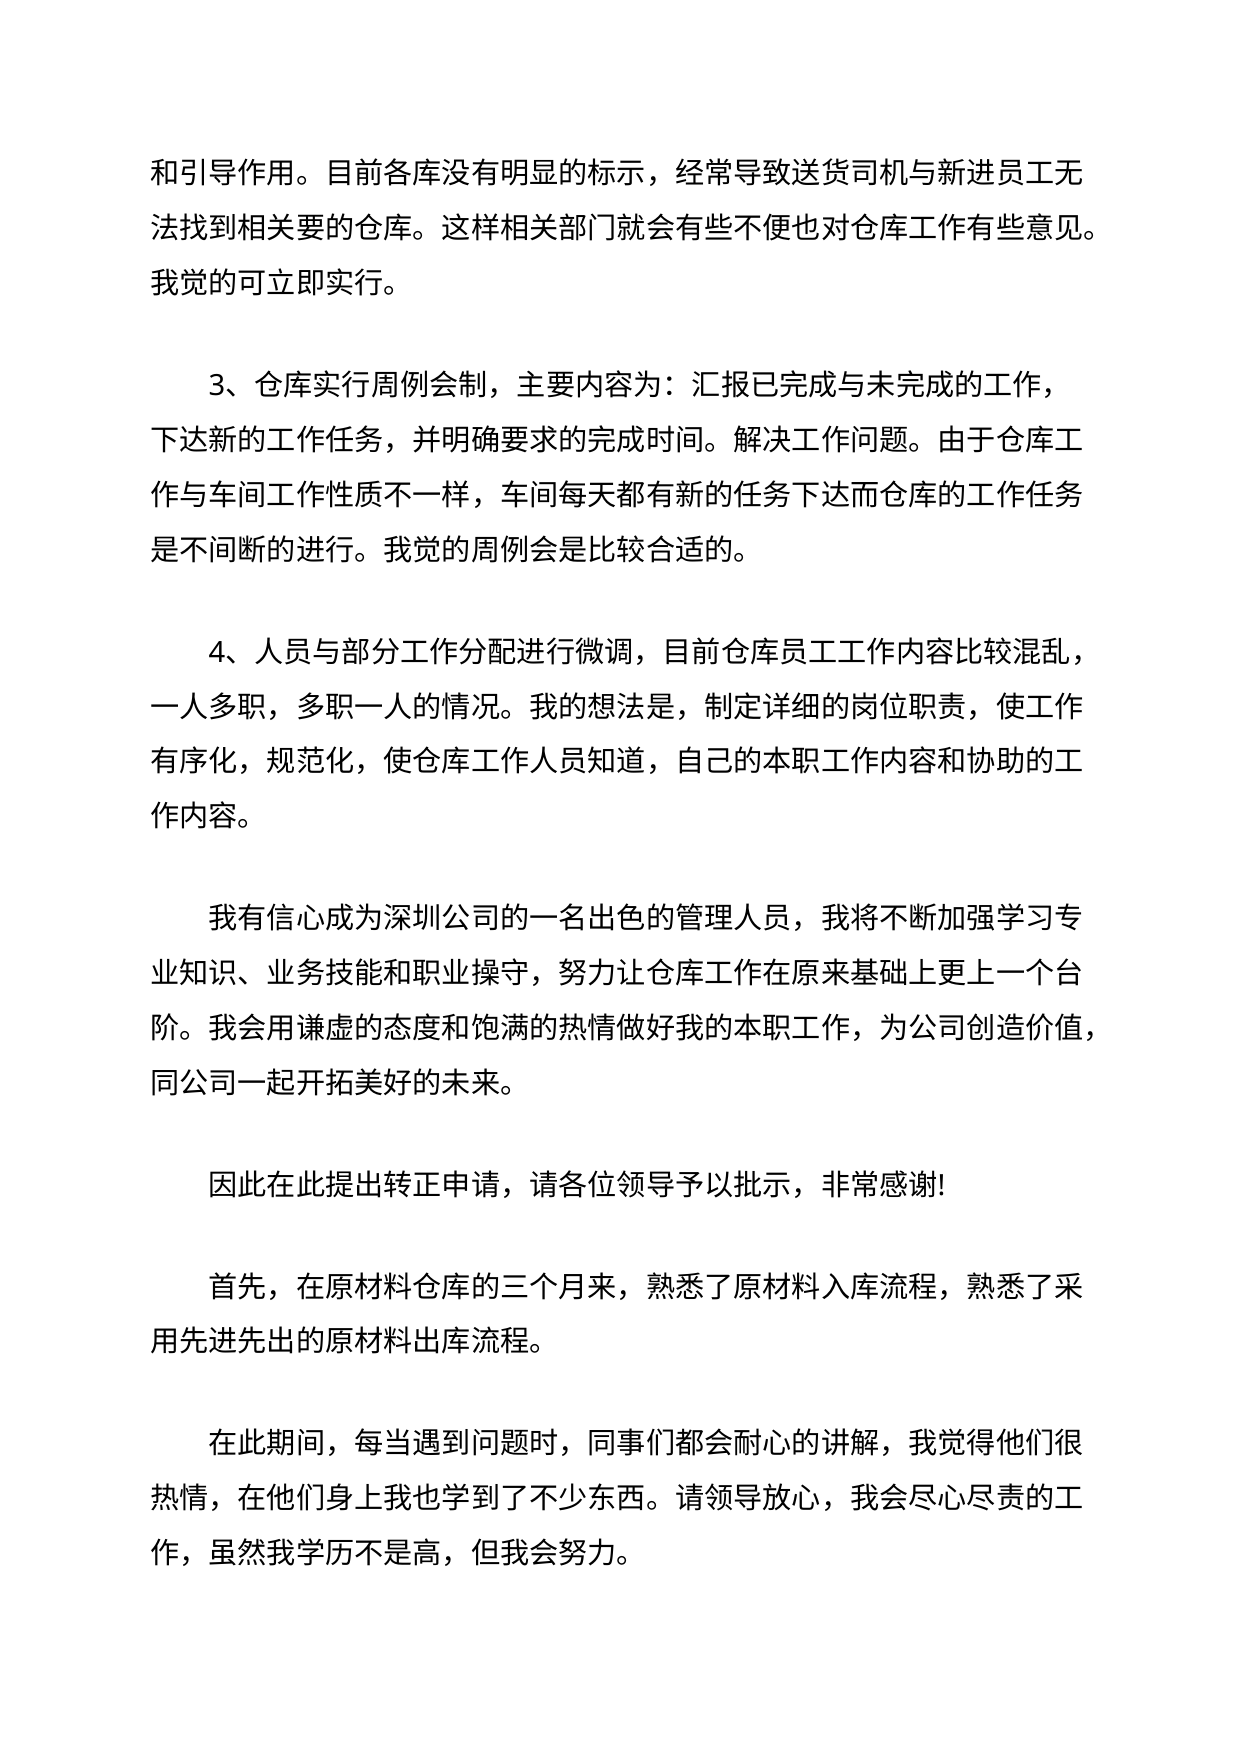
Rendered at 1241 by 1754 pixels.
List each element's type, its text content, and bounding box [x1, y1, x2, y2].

text 首先，在原材料仓库的三个月来，熟悉了原材料入库流程，熟悉了采用先进先出的原材料出库流程。 [150, 1263, 1090, 1360]
text 3、仓库实行周例会制，主要内容为：汇报已完成与未完成的工作，下达新的工作任务，并明确要求的完成时间。解决工作问题。由于仓库工作与车间工作性质不一样，车间每天都有新的任务下达而仓库的工作任务是不间断的进行。我觉的周例会是比较合适的。 [150, 362, 1090, 569]
text 在此期间，每当遇到问题时，同事们都会耐心的讲解，我觉得他们很热情，在他们身上我也学到了不少东西。请领导放心，我会尽心尽责的工作，虽然我学历不是高，但我会努力。 [150, 1420, 1090, 1572]
text 因此在此提出转正申请，请各位领导予以批示，非常感谢! [150, 1161, 1090, 1203]
text 我有信心成为深圳公司的一名出色的管理人员，我将不断加强学习专业知识、业务技能和职业操守，努力让仓库工作在原来基础上更上一个台阶。我会用谦虚的态度和饱满的热情做好我的本职工作，为公司创造价值，同公司一起开拓美好的未来。 [150, 895, 1090, 1102]
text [150, 150, 1090, 302]
text 4、人员与部分工作分配进行微调，目前仓库员工工作内容比较混乱，一人多职，多职一人的情况。我的想法是，制定详细的岗位职责，使工作有序化，规范化，使仓库工作人员知道，自己的本职工作内容和协助的工作内容。 [150, 628, 1090, 835]
